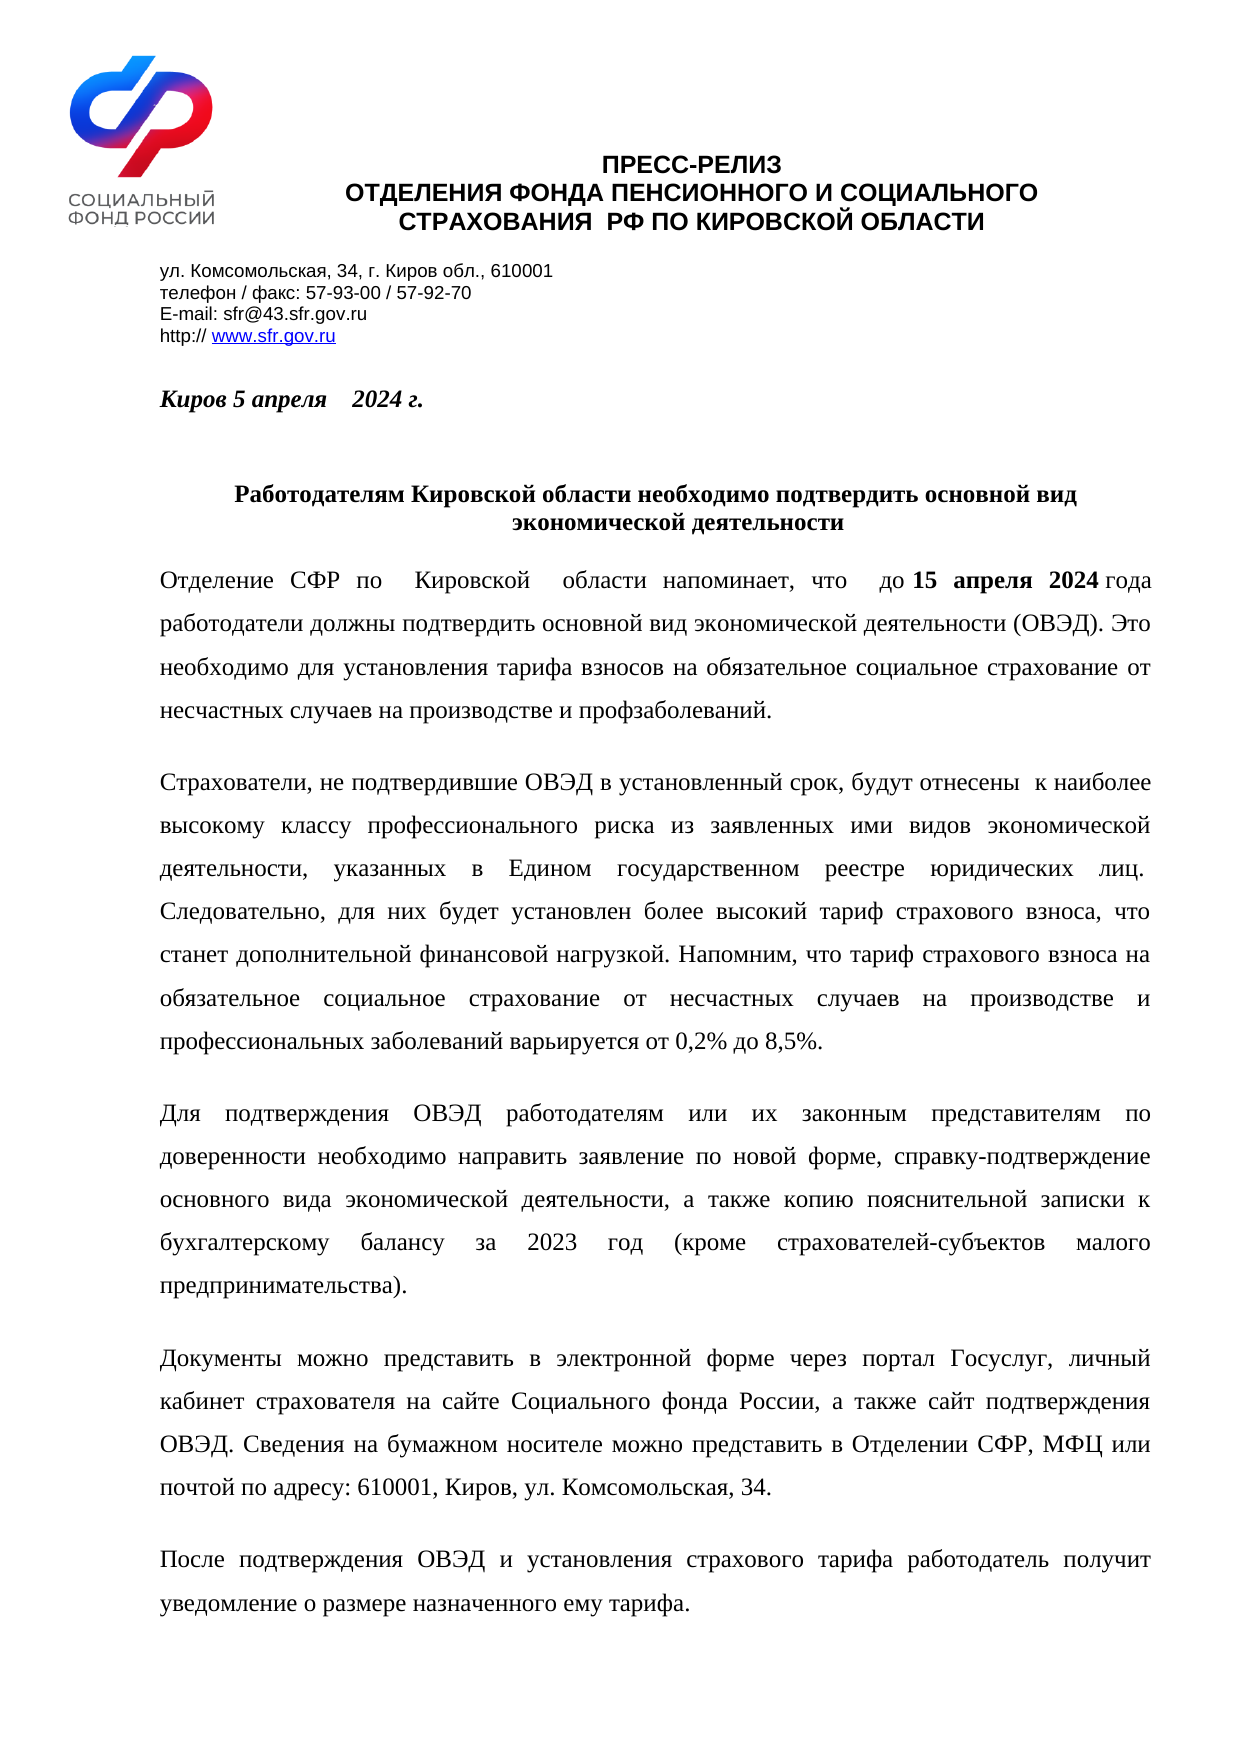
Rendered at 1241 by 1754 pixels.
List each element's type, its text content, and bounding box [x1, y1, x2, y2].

subtitle Киров 5 апреля 2024 г. [159, 384, 1152, 412]
picture [57, 53, 227, 227]
text http:// www.sfr.gov.ru [159, 324, 1152, 346]
subtitle Работодателям Кировской области необходимо подтвердить основной вид экономической деятельности [159, 479, 1152, 536]
text Страхователи, не подтвердившие ОВЭД в установленный срок, будут отнесены к наиболее высокому классу профессионального риска из заявленных ими видов экономической деятельности, указанных в Едином государственном реестре юридических лиц. Следовательно, для них будет установлен более высокий тариф страхового взноса, что станет дополнительной финансовой нагрузкой. Напомним, что тариф страхового взноса на обязательное социальное страхование от несчастных случаев на производстве и профессиональных заболеваний варьируется от 0,2% до 8,5%. [159, 767, 1152, 1054]
text После подтверждения ОВЭД и установления страхового тарифа работодатель получит уведомление о размере назначенного ему тарифа. [159, 1544, 1152, 1616]
text ул. Комсомольская, 34, г. Киров обл., 610001 [159, 260, 1152, 281]
text Отделение СФР по Кировской области напоминает, что до 15 апреля 2024 года работодатели должны подтвердить основной вид экономической деятельности (ОВЭД). Это необходимо для установления тарифа взносов на обязательное социальное страхование от несчастных случаев на производстве и профзаболеваний. [159, 565, 1152, 723]
text ОТДЕЛЕНИЯ ФОНДА ПЕНСИОННОГО И СОЦИАЛЬНОГО СТРАХОВАНИЯ РФ ПО КИРОВСКОЙ ОБЛАСТИ [159, 178, 1138, 236]
text E-mail: sfr@43.sfr.gov.ru [159, 303, 1152, 324]
text Для подтверждения ОВЭД работодателям или их законным представителям по доверенности необходимо направить заявление по новой форме, справку-подтверждение основного вида экономической деятельности, а также копию пояснительной записки к бухгалтерскому балансу за 2023 год (кроме страхователей-субъектов малого предпринимательства). [159, 1098, 1152, 1299]
title ПРЕСС-РЕЛИЗ [227, 150, 1138, 178]
text Документы можно представить в электронной форме через портал Госуслуг, личный кабинет страхователя на сайте Социального фонда России, а также сайт подтверждения ОВЭД. Сведения на бумажном носителе можно представить в Отделении СФР, МФЦ или почтой по адресу: 610001, Киров, ул. Комсомольская, 34. [159, 1343, 1152, 1501]
text телефон / факс: 57-93-00 / 57-92-70 [159, 281, 1152, 303]
